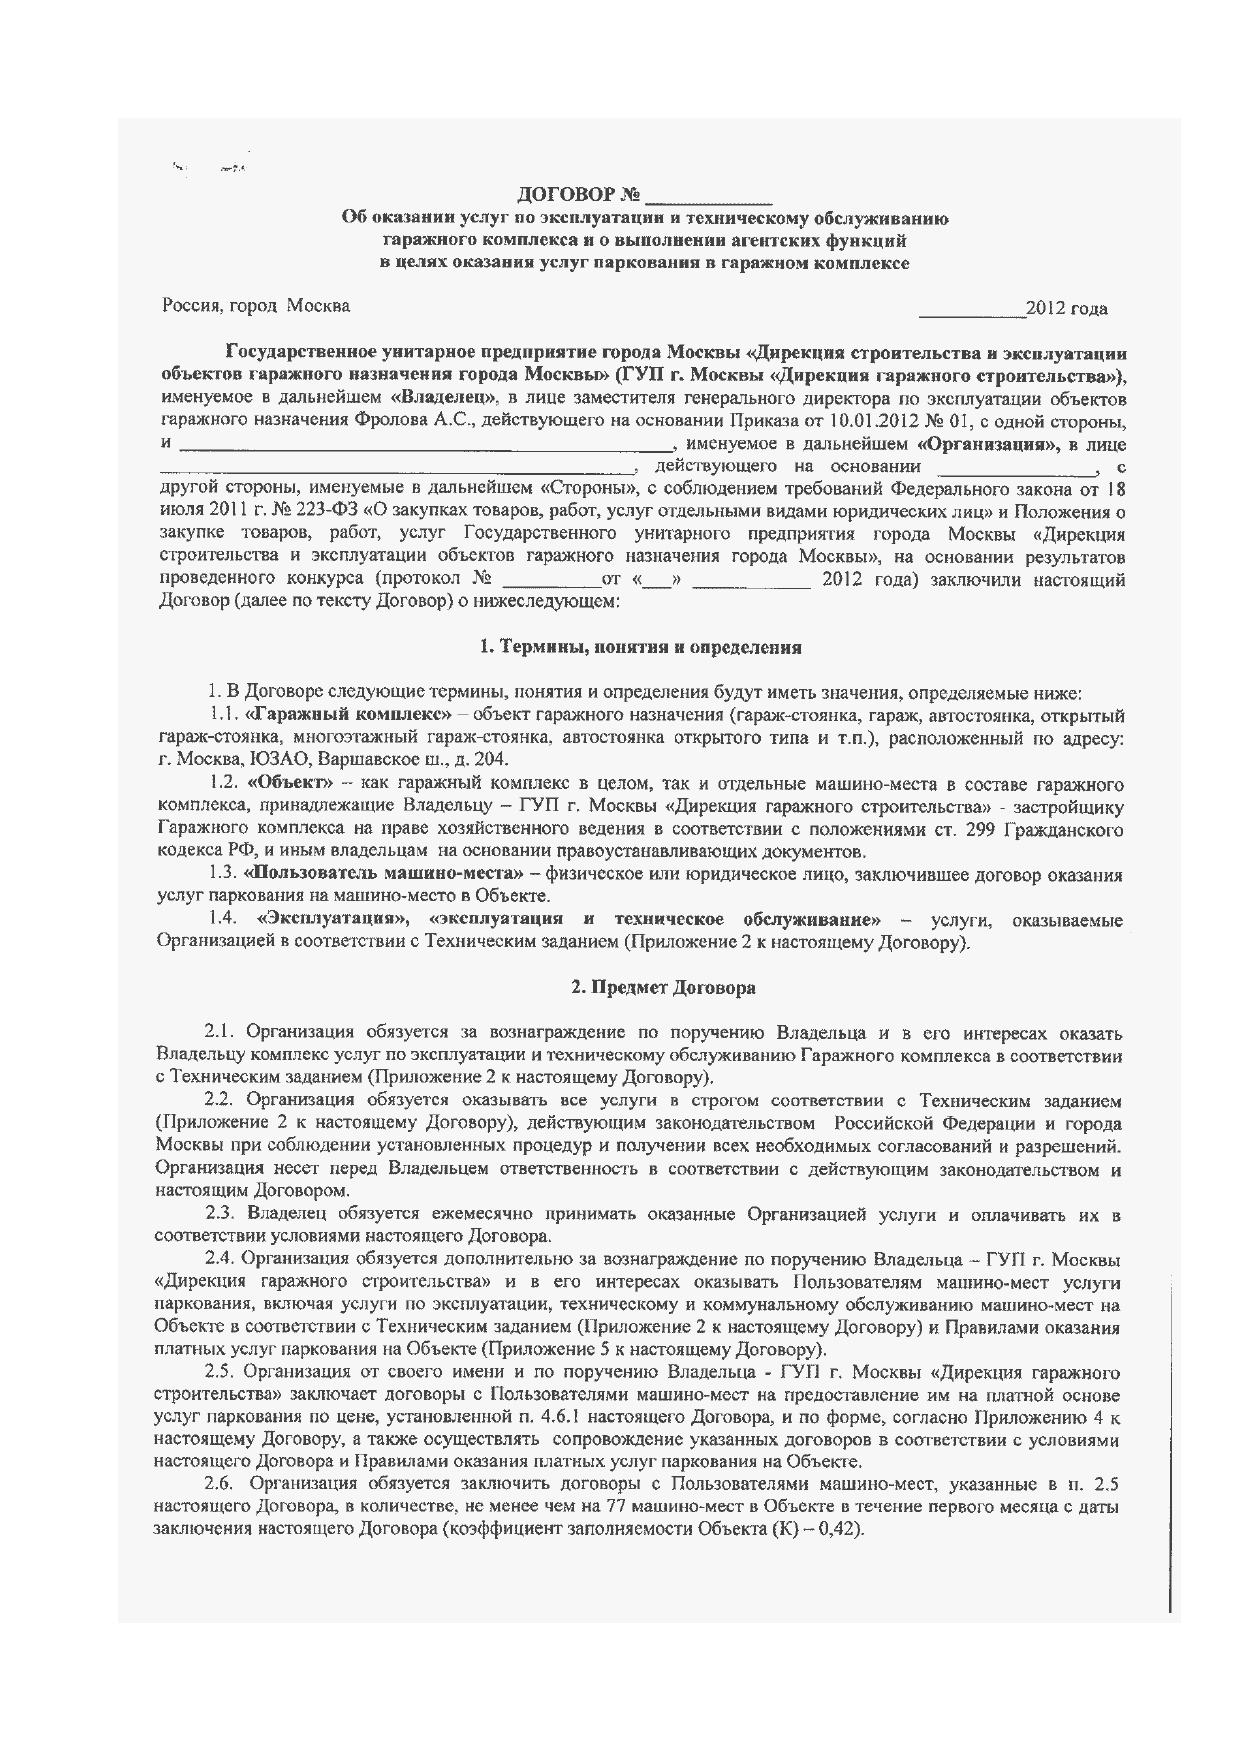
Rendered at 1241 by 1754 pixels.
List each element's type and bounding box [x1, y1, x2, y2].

picture [118, 118, 1182, 1623]
